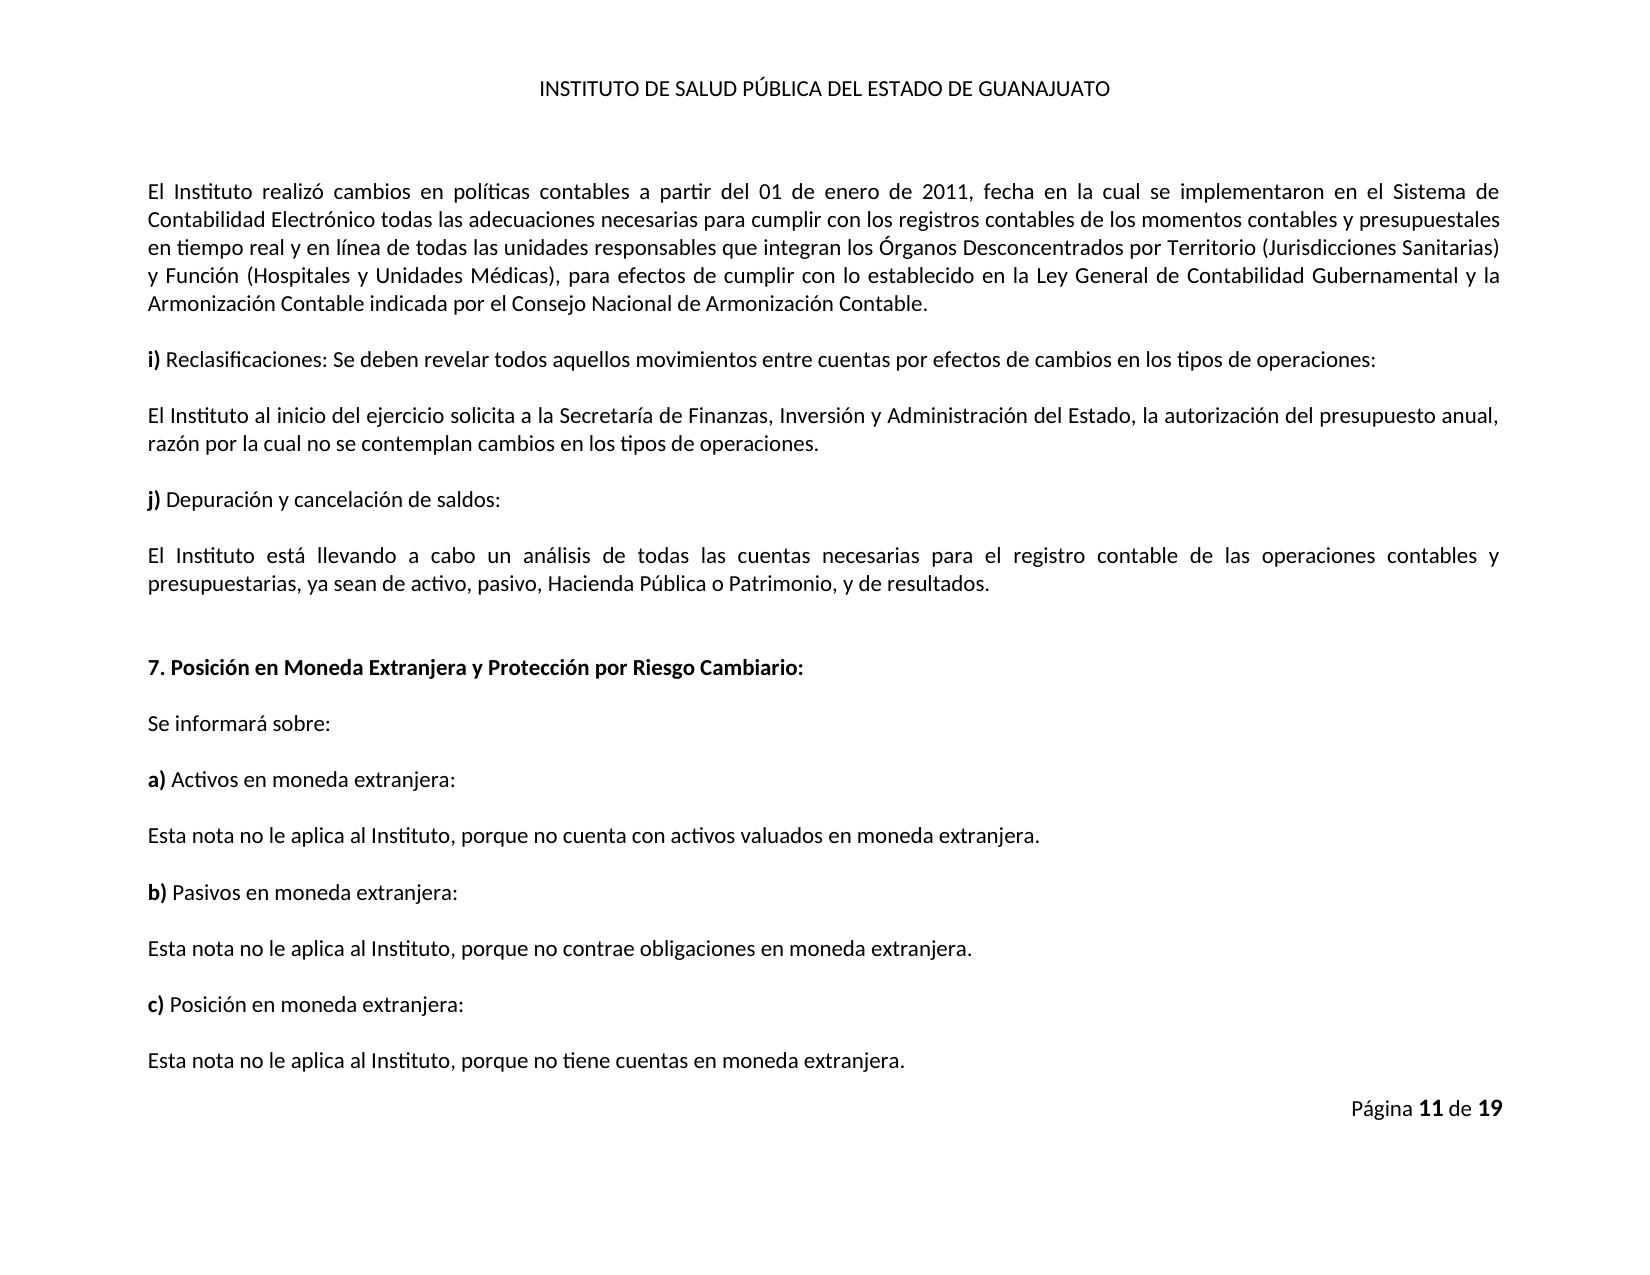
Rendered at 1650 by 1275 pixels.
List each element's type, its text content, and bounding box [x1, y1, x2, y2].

text c) Posición en moneda extranjera: [148, 990, 1502, 1018]
text b) Pasivos en moneda extranjera: [148, 878, 1502, 906]
text i) Reclasificaciones: Se deben revelar todos aquellos movimientos entre cuentas por efectos de cambios en los tipos de operaciones: [148, 345, 1502, 373]
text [148, 1046, 1502, 1074]
text 7. Posición en Moneda Extranjera y Protección por Riesgo Cambiario: [148, 653, 1502, 682]
text a) Activos en moneda extranjera: [148, 766, 1502, 794]
text El Instituto al inicio del ejercicio solicita a la Secretaría de Finanzas, Inversión y Administración del Estado, la autorización del presupuesto anual, razón por la cual no se contemplan cambios en los tipos de operaciones. [148, 401, 1502, 457]
text El Instituto realizó cambios en políticas contables a partir del 01 de enero de 2011, fecha en la cual se implementaron en el Sistema de Contabilidad Electrónico todas las adecuaciones necesarias para cumplir con los registros contables de los momentos contables y presupuestales en tiempo real y en línea de todas las unidades responsables que integran los Órganos Desconcentrados por Territorio (Jurisdicciones Sanitarias) y Función (Hospitales y Unidades Médicas), para efectos de cumplir con lo establecido en la Ley General de Contabilidad Gubernamental y la Armonización Contable indicada por el Consejo Nacional de Armonización Contable. [148, 177, 1502, 317]
text Se informará sobre: [148, 709, 1502, 738]
text j) Depuración y cancelación de saldos: [148, 485, 1502, 513]
text El Instituto está llevando a cabo un análisis de todas las cuentas necesarias para el registro contable de las operaciones contables y presupuestarias, ya sean de activo, pasivo, Hacienda Pública o Patrimonio, y de resultados. [148, 541, 1502, 597]
text Esta nota no le aplica al Instituto, porque no contrae obligaciones en moneda extranjera. [148, 934, 1502, 962]
text Esta nota no le aplica al Instituto, porque no cuenta con activos valuados en moneda extranjera. [148, 822, 1502, 850]
